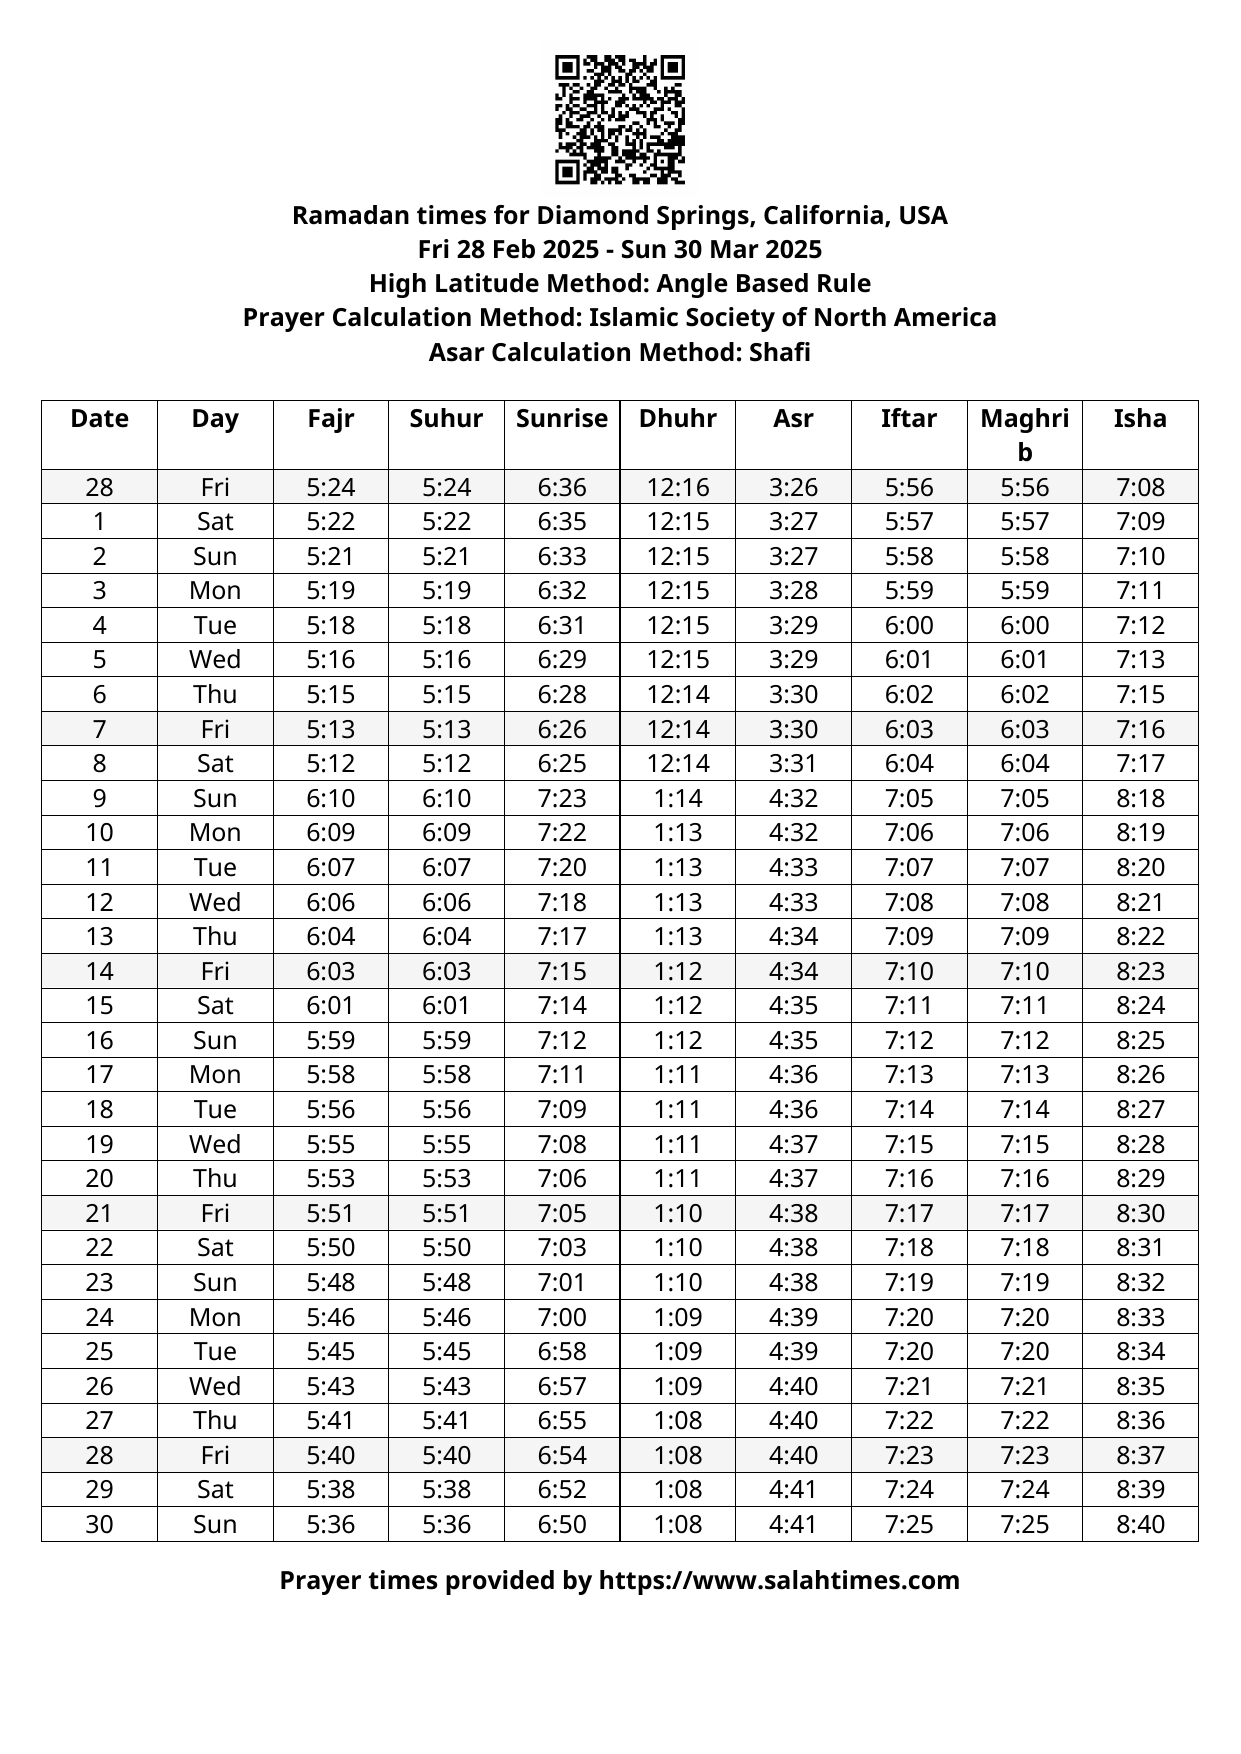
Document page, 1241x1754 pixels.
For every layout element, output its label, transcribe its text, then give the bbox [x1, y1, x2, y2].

table_cell 1:11 [621, 1127, 735, 1160]
table_cell 5:59 [968, 574, 1082, 607]
table_cell 5:56 [389, 1092, 504, 1126]
table_cell 6:10 [274, 781, 388, 814]
table_cell 9 [42, 781, 157, 814]
table_cell Sat [158, 989, 273, 1022]
table_cell 1:13 [621, 816, 735, 849]
table_cell 5:45 [389, 1334, 504, 1368]
table_cell 5:12 [274, 746, 388, 780]
table_cell 12:15 [621, 504, 735, 538]
table_cell 4 [42, 608, 157, 642]
table_cell 8:40 [1083, 1507, 1198, 1541]
table_cell 4:32 [736, 816, 851, 849]
table_cell 5:57 [852, 504, 967, 538]
table_cell 5:57 [968, 504, 1082, 538]
table_cell 13 [42, 919, 157, 953]
table_cell 1:10 [621, 1196, 735, 1229]
table_cell 4:35 [736, 989, 851, 1022]
table_cell 5:56 [968, 470, 1082, 503]
table_cell 5:21 [389, 539, 504, 572]
table_cell 7:21 [852, 1369, 967, 1402]
table_cell 22 [42, 1231, 157, 1264]
table_cell 12:14 [621, 677, 735, 711]
table_cell 7:08 [968, 885, 1082, 918]
table_cell 5:56 [274, 1092, 388, 1126]
table_cell 8 [42, 746, 157, 780]
table_cell 4:41 [736, 1473, 851, 1506]
table_cell 6:01 [852, 643, 967, 676]
table_cell 28 [42, 470, 157, 503]
table_cell 16 [42, 1023, 157, 1057]
table_cell 4:39 [736, 1300, 851, 1333]
table_cell 6:52 [505, 1473, 619, 1506]
table_cell 5:41 [274, 1404, 388, 1437]
table_cell 7:08 [505, 1127, 619, 1160]
table_cell 3:30 [736, 712, 851, 745]
table_cell 7:07 [968, 850, 1082, 884]
table_cell 7:11 [968, 989, 1082, 1022]
table_cell 7:23 [505, 781, 619, 814]
table_cell 7:09 [968, 919, 1082, 953]
table_cell 4:33 [736, 885, 851, 918]
table_cell 1:11 [621, 1161, 735, 1195]
table_cell Wed [158, 885, 273, 918]
table_cell 7:13 [852, 1058, 967, 1091]
table_cell 1:11 [621, 1092, 735, 1126]
table_cell 23 [42, 1265, 157, 1299]
table_cell 6:33 [505, 539, 619, 572]
table_cell 7:15 [1083, 677, 1198, 711]
table_cell 4:40 [736, 1404, 851, 1437]
table_cell 6:02 [968, 677, 1082, 711]
text Prayer Calculation Method: Islamic Society of North America [42, 300, 1198, 334]
table_cell Fri [158, 1196, 273, 1229]
table_cell 7:20 [852, 1334, 967, 1368]
table_cell 6:10 [389, 781, 504, 814]
table_cell 7:20 [968, 1334, 1082, 1368]
table_cell 4:34 [736, 954, 851, 987]
table_cell 6:26 [505, 712, 619, 745]
table_cell 12:15 [621, 643, 735, 676]
table_cell 5:51 [389, 1196, 504, 1229]
table_cell 6:04 [968, 746, 1082, 780]
table_cell 7:08 [1083, 470, 1198, 503]
table_cell 8:35 [1083, 1369, 1198, 1402]
table_cell 5:13 [389, 712, 504, 745]
table_cell 5:50 [274, 1231, 388, 1264]
table_cell Fri [158, 712, 273, 745]
table_cell 5 [42, 643, 157, 676]
table_cell 5:19 [389, 574, 504, 607]
table_cell 8:19 [1083, 816, 1198, 849]
table_cell 7:14 [505, 989, 619, 1022]
table_cell 5:58 [852, 539, 967, 572]
table_cell Thu [158, 919, 273, 953]
table_cell 7:20 [852, 1300, 967, 1333]
table_cell 7:17 [968, 1196, 1082, 1229]
table_cell 12:14 [621, 746, 735, 780]
table_cell 3:28 [736, 574, 851, 607]
table_cell 1:13 [621, 885, 735, 918]
table_header Iftar [852, 401, 967, 469]
table_cell 8:24 [1083, 989, 1198, 1022]
table_cell 7:15 [968, 1127, 1082, 1160]
table_cell 6:32 [505, 574, 619, 607]
table_cell 6:01 [389, 989, 504, 1022]
table_cell 7:16 [1083, 712, 1198, 745]
table_cell 5:55 [389, 1127, 504, 1160]
table_cell 7:20 [505, 850, 619, 884]
table_cell 2 [42, 539, 157, 572]
table_cell 7:19 [968, 1265, 1082, 1299]
table_cell 6:03 [389, 954, 504, 987]
table_cell 4:38 [736, 1196, 851, 1229]
table_cell 7:12 [1083, 608, 1198, 642]
table_cell 7:08 [852, 885, 967, 918]
table_cell 8:18 [1083, 781, 1198, 814]
table_cell 14 [42, 954, 157, 987]
table_header Date [42, 401, 157, 469]
picture [542, 41, 699, 198]
table_cell 6:36 [505, 470, 619, 503]
table_cell 5:16 [389, 643, 504, 676]
table_cell 5:18 [389, 608, 504, 642]
table_cell 1:12 [621, 954, 735, 987]
table_cell 5:58 [274, 1058, 388, 1091]
table_cell 7:03 [505, 1231, 619, 1264]
table_cell 6:25 [505, 746, 619, 780]
table_cell 1:14 [621, 781, 735, 814]
table_cell Sat [158, 1473, 273, 1506]
table_cell 5:46 [274, 1300, 388, 1333]
table_cell 4:39 [736, 1334, 851, 1368]
table_cell 8:31 [1083, 1231, 1198, 1264]
table_cell 1:13 [621, 919, 735, 953]
table_cell 6:28 [505, 677, 619, 711]
table_cell 5:38 [274, 1473, 388, 1506]
table_cell 4:40 [736, 1369, 851, 1402]
table_cell 7:23 [968, 1438, 1082, 1472]
table_cell 6:02 [852, 677, 967, 711]
table_cell 6:06 [274, 885, 388, 918]
table_cell 1:10 [621, 1231, 735, 1264]
table_cell 5:59 [852, 574, 967, 607]
table_cell 5:15 [274, 677, 388, 711]
table_cell 6:09 [389, 816, 504, 849]
table_cell 5:56 [852, 470, 967, 503]
table_cell 7:13 [968, 1058, 1082, 1091]
table_header Asr [736, 401, 851, 469]
table_cell 3:27 [736, 504, 851, 538]
table_cell Sun [158, 781, 273, 814]
table_cell 7:12 [968, 1023, 1082, 1057]
table_cell 1:08 [621, 1473, 735, 1506]
table_cell 7:18 [505, 885, 619, 918]
table_cell 7:12 [505, 1023, 619, 1057]
table_cell 18 [42, 1092, 157, 1126]
table_header Dhuhr [621, 401, 735, 469]
table_cell 4:38 [736, 1231, 851, 1264]
table_cell 7:06 [968, 816, 1082, 849]
table_cell 4:41 [736, 1507, 851, 1541]
table_cell 5:53 [389, 1161, 504, 1195]
table_cell 7:11 [852, 989, 967, 1022]
table_cell 7:00 [505, 1300, 619, 1333]
table_cell Fri [158, 470, 273, 503]
table_cell 4:34 [736, 919, 851, 953]
text Prayer times provided by https://www.salahtimes.com [42, 1563, 1198, 1597]
table_cell 7:09 [852, 919, 967, 953]
table_cell 8:26 [1083, 1058, 1198, 1091]
table_cell 7:14 [852, 1092, 967, 1126]
table_cell 8:34 [1083, 1334, 1198, 1368]
table_cell 5:24 [274, 470, 388, 503]
table_cell 3:29 [736, 643, 851, 676]
table_cell 7:16 [852, 1161, 967, 1195]
table_header Maghrib [968, 401, 1082, 469]
table_cell Thu [158, 1404, 273, 1437]
table_cell 5:36 [389, 1507, 504, 1541]
table_cell 1:09 [621, 1300, 735, 1333]
table_cell 8:20 [1083, 850, 1198, 884]
table_cell 3 [42, 574, 157, 607]
table_cell 7:14 [968, 1092, 1082, 1126]
table_cell 5:22 [389, 504, 504, 538]
table_cell 7:05 [505, 1196, 619, 1229]
table_cell 5:48 [274, 1265, 388, 1299]
table_cell 5:22 [274, 504, 388, 538]
table_cell 12:16 [621, 470, 735, 503]
table_cell 7:18 [852, 1231, 967, 1264]
table_cell 4:38 [736, 1265, 851, 1299]
table_cell 7:01 [505, 1265, 619, 1299]
table_cell 5:45 [274, 1334, 388, 1368]
table_cell 12:15 [621, 539, 735, 572]
table_cell 5:46 [389, 1300, 504, 1333]
table_cell 7:12 [852, 1023, 967, 1057]
table_cell 7:25 [968, 1507, 1082, 1541]
table_cell Mon [158, 1058, 273, 1091]
table_cell 7:15 [852, 1127, 967, 1160]
table_cell Sun [158, 1265, 273, 1299]
table_cell 29 [42, 1473, 157, 1506]
table_cell Sat [158, 504, 273, 538]
table_cell 25 [42, 1334, 157, 1368]
table_cell 6:04 [389, 919, 504, 953]
table_cell 8:32 [1083, 1265, 1198, 1299]
table_cell Mon [158, 574, 273, 607]
table_cell 30 [42, 1507, 157, 1541]
table_cell 7:09 [1083, 504, 1198, 538]
table_cell 5:15 [389, 677, 504, 711]
table_cell 5:40 [389, 1438, 504, 1472]
table_cell 3:29 [736, 608, 851, 642]
table_cell 7:17 [505, 919, 619, 953]
table_cell 7:16 [968, 1161, 1082, 1195]
table_cell 7:05 [968, 781, 1082, 814]
table_cell 7:21 [968, 1369, 1082, 1402]
table_cell Mon [158, 816, 273, 849]
table_cell Wed [158, 1127, 273, 1160]
table_cell 1:08 [621, 1438, 735, 1472]
table_cell 4:37 [736, 1127, 851, 1160]
table_cell 6:07 [274, 850, 388, 884]
table_cell 7:10 [1083, 539, 1198, 572]
table_cell 11 [42, 850, 157, 884]
table_cell 7:11 [505, 1058, 619, 1091]
table_cell 6:55 [505, 1404, 619, 1437]
table_cell 6:50 [505, 1507, 619, 1541]
table_cell 8:33 [1083, 1300, 1198, 1333]
table_cell 5:18 [274, 608, 388, 642]
table_cell 5:43 [274, 1369, 388, 1402]
table_cell 5:53 [274, 1161, 388, 1195]
table_cell 6:29 [505, 643, 619, 676]
table_cell 6:03 [274, 954, 388, 987]
table_cell 24 [42, 1300, 157, 1333]
table_cell 4:36 [736, 1092, 851, 1126]
table_cell 8:22 [1083, 919, 1198, 953]
table_cell 1:13 [621, 850, 735, 884]
text High Latitude Method: Angle Based Rule [42, 266, 1198, 300]
table_cell Fri [158, 954, 273, 987]
table_cell 5:55 [274, 1127, 388, 1160]
table_cell 1:08 [621, 1507, 735, 1541]
table_cell 1:12 [621, 1023, 735, 1057]
table_cell 7:17 [852, 1196, 967, 1229]
table_cell 6:00 [852, 608, 967, 642]
table_cell 7:06 [852, 816, 967, 849]
table_cell 8:30 [1083, 1196, 1198, 1229]
table_cell 8:28 [1083, 1127, 1198, 1160]
table_cell 8:39 [1083, 1473, 1198, 1506]
table_cell 7:22 [852, 1404, 967, 1437]
table_cell Sun [158, 1023, 273, 1057]
table_cell 1 [42, 504, 157, 538]
table_cell Sun [158, 539, 273, 572]
table_cell 5:21 [274, 539, 388, 572]
table_cell 7:11 [1083, 574, 1198, 607]
table_cell 6:01 [274, 989, 388, 1022]
table_cell 5:40 [274, 1438, 388, 1472]
table_cell 17 [42, 1058, 157, 1091]
table_cell 1:10 [621, 1265, 735, 1299]
table_header Sunrise [505, 401, 619, 469]
table_cell 1:08 [621, 1404, 735, 1437]
table_cell 8:37 [1083, 1438, 1198, 1472]
table_cell 7:10 [968, 954, 1082, 987]
table_cell 5:59 [389, 1023, 504, 1057]
table_cell 21 [42, 1196, 157, 1229]
table_cell 7:10 [852, 954, 967, 987]
table_cell 7:24 [852, 1473, 967, 1506]
table_cell 7:15 [505, 954, 619, 987]
table_cell 5:58 [389, 1058, 504, 1091]
table_cell Thu [158, 677, 273, 711]
table_cell 8:25 [1083, 1023, 1198, 1057]
table_cell 4:35 [736, 1023, 851, 1057]
table_cell 6:00 [968, 608, 1082, 642]
table_cell 4:36 [736, 1058, 851, 1091]
table_cell 26 [42, 1369, 157, 1402]
table_cell 1:11 [621, 1058, 735, 1091]
table_cell 28 [42, 1438, 157, 1472]
table_cell 7:24 [968, 1473, 1082, 1506]
table_cell 6:04 [274, 919, 388, 953]
table_cell 8:36 [1083, 1404, 1198, 1437]
table_cell 7:09 [505, 1092, 619, 1126]
table_cell 27 [42, 1404, 157, 1437]
table_cell 7:23 [852, 1438, 967, 1472]
table_cell 6:58 [505, 1334, 619, 1368]
table_cell 5:38 [389, 1473, 504, 1506]
table_cell 5:51 [274, 1196, 388, 1229]
table_header Fajr [274, 401, 388, 469]
table_cell 4:40 [736, 1438, 851, 1472]
table_cell 6:07 [389, 850, 504, 884]
table_cell Tue [158, 1334, 273, 1368]
table_cell 5:16 [274, 643, 388, 676]
table_cell 7:06 [505, 1161, 619, 1195]
table_cell Tue [158, 608, 273, 642]
table_cell 6:35 [505, 504, 619, 538]
table_cell 7:25 [852, 1507, 967, 1541]
table_cell 7:05 [852, 781, 967, 814]
table_cell Sun [158, 1507, 273, 1541]
table_cell 5:12 [389, 746, 504, 780]
table_cell Wed [158, 643, 273, 676]
table_header Isha [1083, 401, 1198, 469]
table_cell 20 [42, 1161, 157, 1195]
table_cell 1:09 [621, 1334, 735, 1368]
table_cell 10 [42, 816, 157, 849]
table_cell 3:31 [736, 746, 851, 780]
table_cell 5:24 [389, 470, 504, 503]
table_cell 6:03 [852, 712, 967, 745]
table_cell 7:17 [1083, 746, 1198, 780]
table_cell 6:06 [389, 885, 504, 918]
table_cell 5:50 [389, 1231, 504, 1264]
table_cell 12:15 [621, 574, 735, 607]
table_cell 7 [42, 712, 157, 745]
table_cell 4:33 [736, 850, 851, 884]
table_cell 6:31 [505, 608, 619, 642]
table_cell 3:26 [736, 470, 851, 503]
table_cell 19 [42, 1127, 157, 1160]
table_cell 15 [42, 989, 157, 1022]
table_cell 6:01 [968, 643, 1082, 676]
table_cell 12 [42, 885, 157, 918]
table_cell 4:37 [736, 1161, 851, 1195]
table_cell 8:21 [1083, 885, 1198, 918]
table_cell 6:03 [968, 712, 1082, 745]
table_cell Tue [158, 850, 273, 884]
table_cell Wed [158, 1369, 273, 1402]
table_cell Thu [158, 1161, 273, 1195]
table_cell 1:12 [621, 989, 735, 1022]
table_cell Fri [158, 1438, 273, 1472]
table_header Suhur [389, 401, 504, 469]
table_cell Mon [158, 1300, 273, 1333]
text Ramadan times for Diamond Springs, California, USA [42, 198, 1198, 232]
table_cell 3:30 [736, 677, 851, 711]
table_cell 5:48 [389, 1265, 504, 1299]
table_cell 6:54 [505, 1438, 619, 1472]
table_cell 5:59 [274, 1023, 388, 1057]
table_cell 1:09 [621, 1369, 735, 1402]
table_cell 7:07 [852, 850, 967, 884]
table_cell 8:27 [1083, 1092, 1198, 1126]
table_cell 5:43 [389, 1369, 504, 1402]
table_header Day [158, 401, 273, 469]
table_cell 6:09 [274, 816, 388, 849]
table_cell 7:22 [968, 1404, 1082, 1437]
table_cell 7:22 [505, 816, 619, 849]
table_cell 7:20 [968, 1300, 1082, 1333]
table_cell 6:57 [505, 1369, 619, 1402]
text Fri 28 Feb 2025 - Sun 30 Mar 2025 [42, 232, 1198, 266]
table_cell 5:19 [274, 574, 388, 607]
table_cell Sat [158, 1231, 273, 1264]
table_cell 5:41 [389, 1404, 504, 1437]
table_cell 5:36 [274, 1507, 388, 1541]
table_cell 12:15 [621, 608, 735, 642]
table_cell 8:23 [1083, 954, 1198, 987]
table_cell 12:14 [621, 712, 735, 745]
table_cell 3:27 [736, 539, 851, 572]
table_cell 6 [42, 677, 157, 711]
table_cell 7:13 [1083, 643, 1198, 676]
text Asar Calculation Method: Shafi [42, 334, 1198, 368]
table_cell 5:13 [274, 712, 388, 745]
table_cell 7:19 [852, 1265, 967, 1299]
table_cell 7:18 [968, 1231, 1082, 1264]
table_cell 4:32 [736, 781, 851, 814]
table_cell Tue [158, 1092, 273, 1126]
table_cell 6:04 [852, 746, 967, 780]
table_cell 8:29 [1083, 1161, 1198, 1195]
table_cell 5:58 [968, 539, 1082, 572]
table_cell Sat [158, 746, 273, 780]
